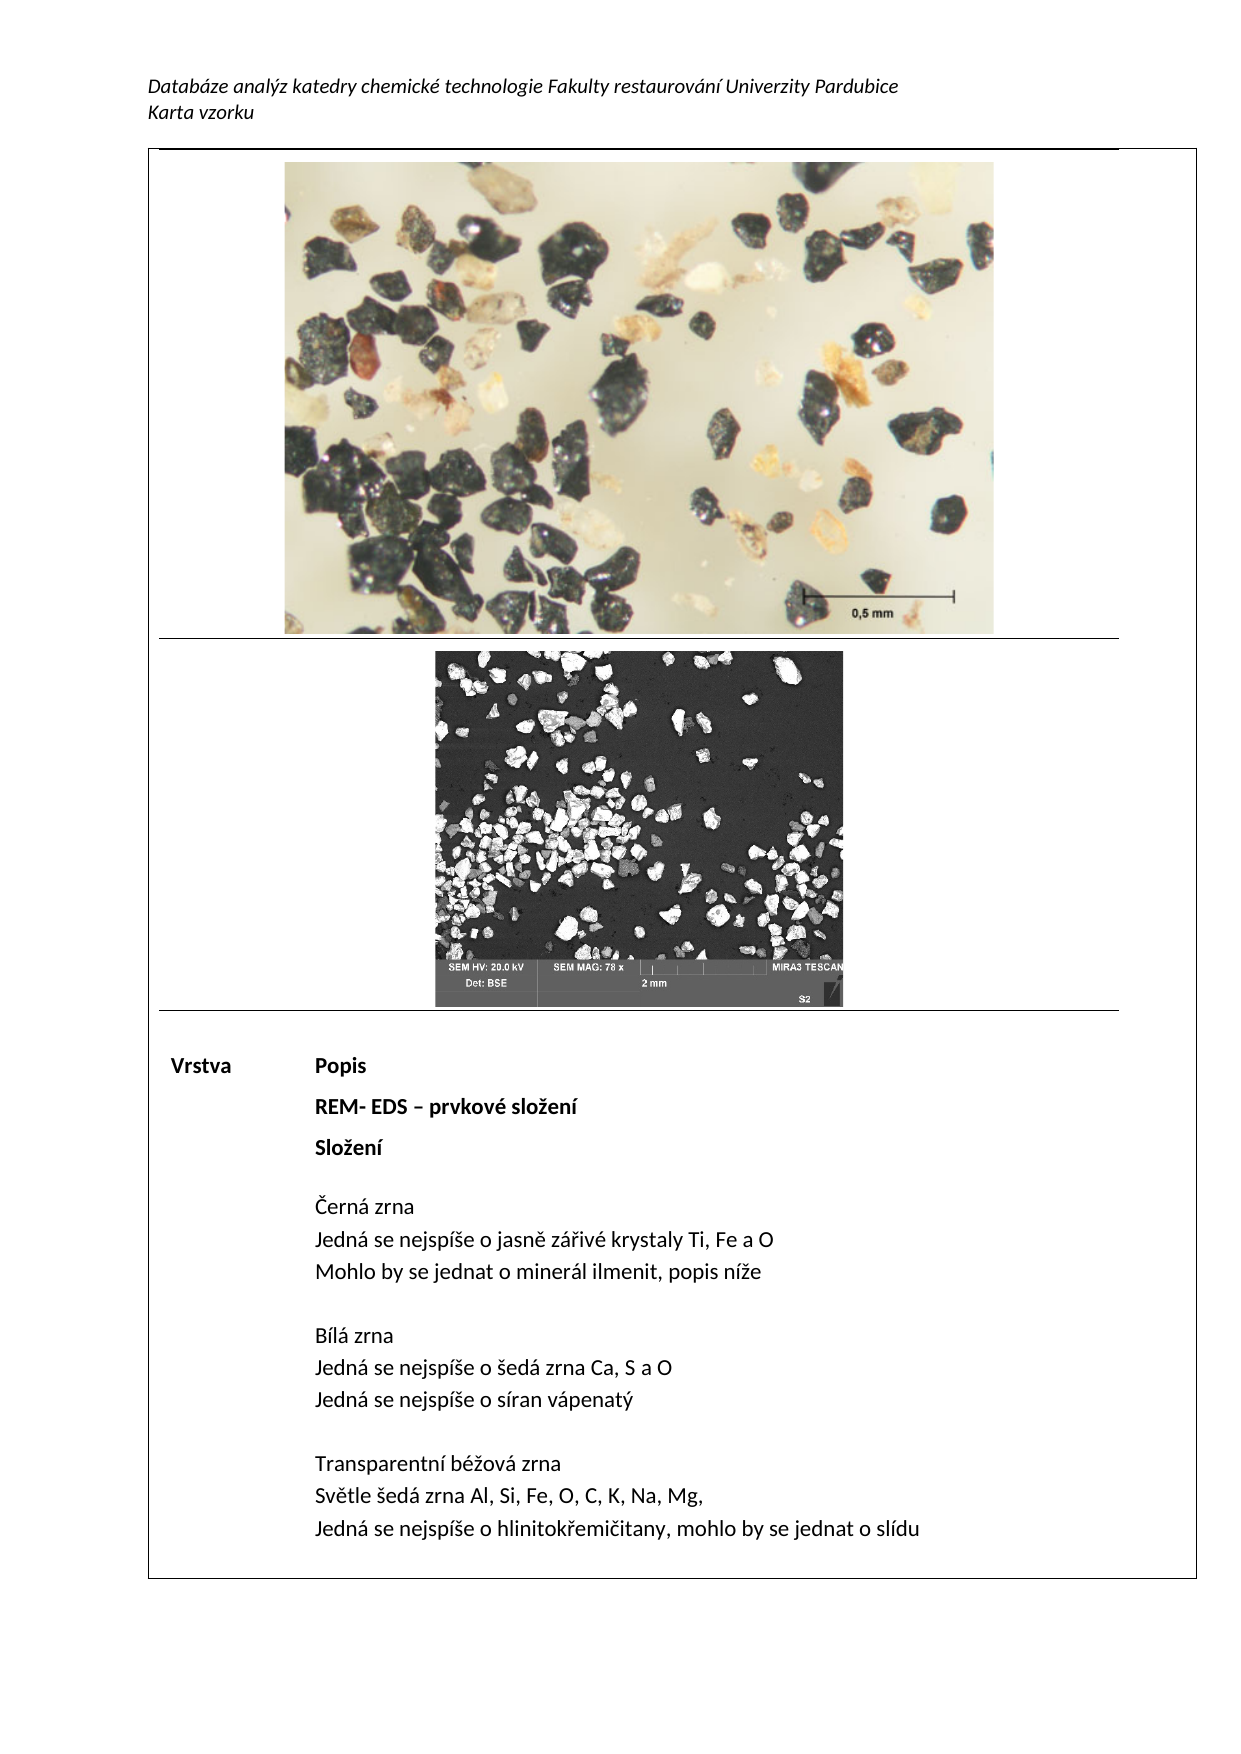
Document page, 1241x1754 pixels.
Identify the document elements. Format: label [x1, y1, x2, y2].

picture [284, 162, 994, 634]
picture [435, 651, 844, 1007]
table_cell [149, 149, 1196, 1578]
